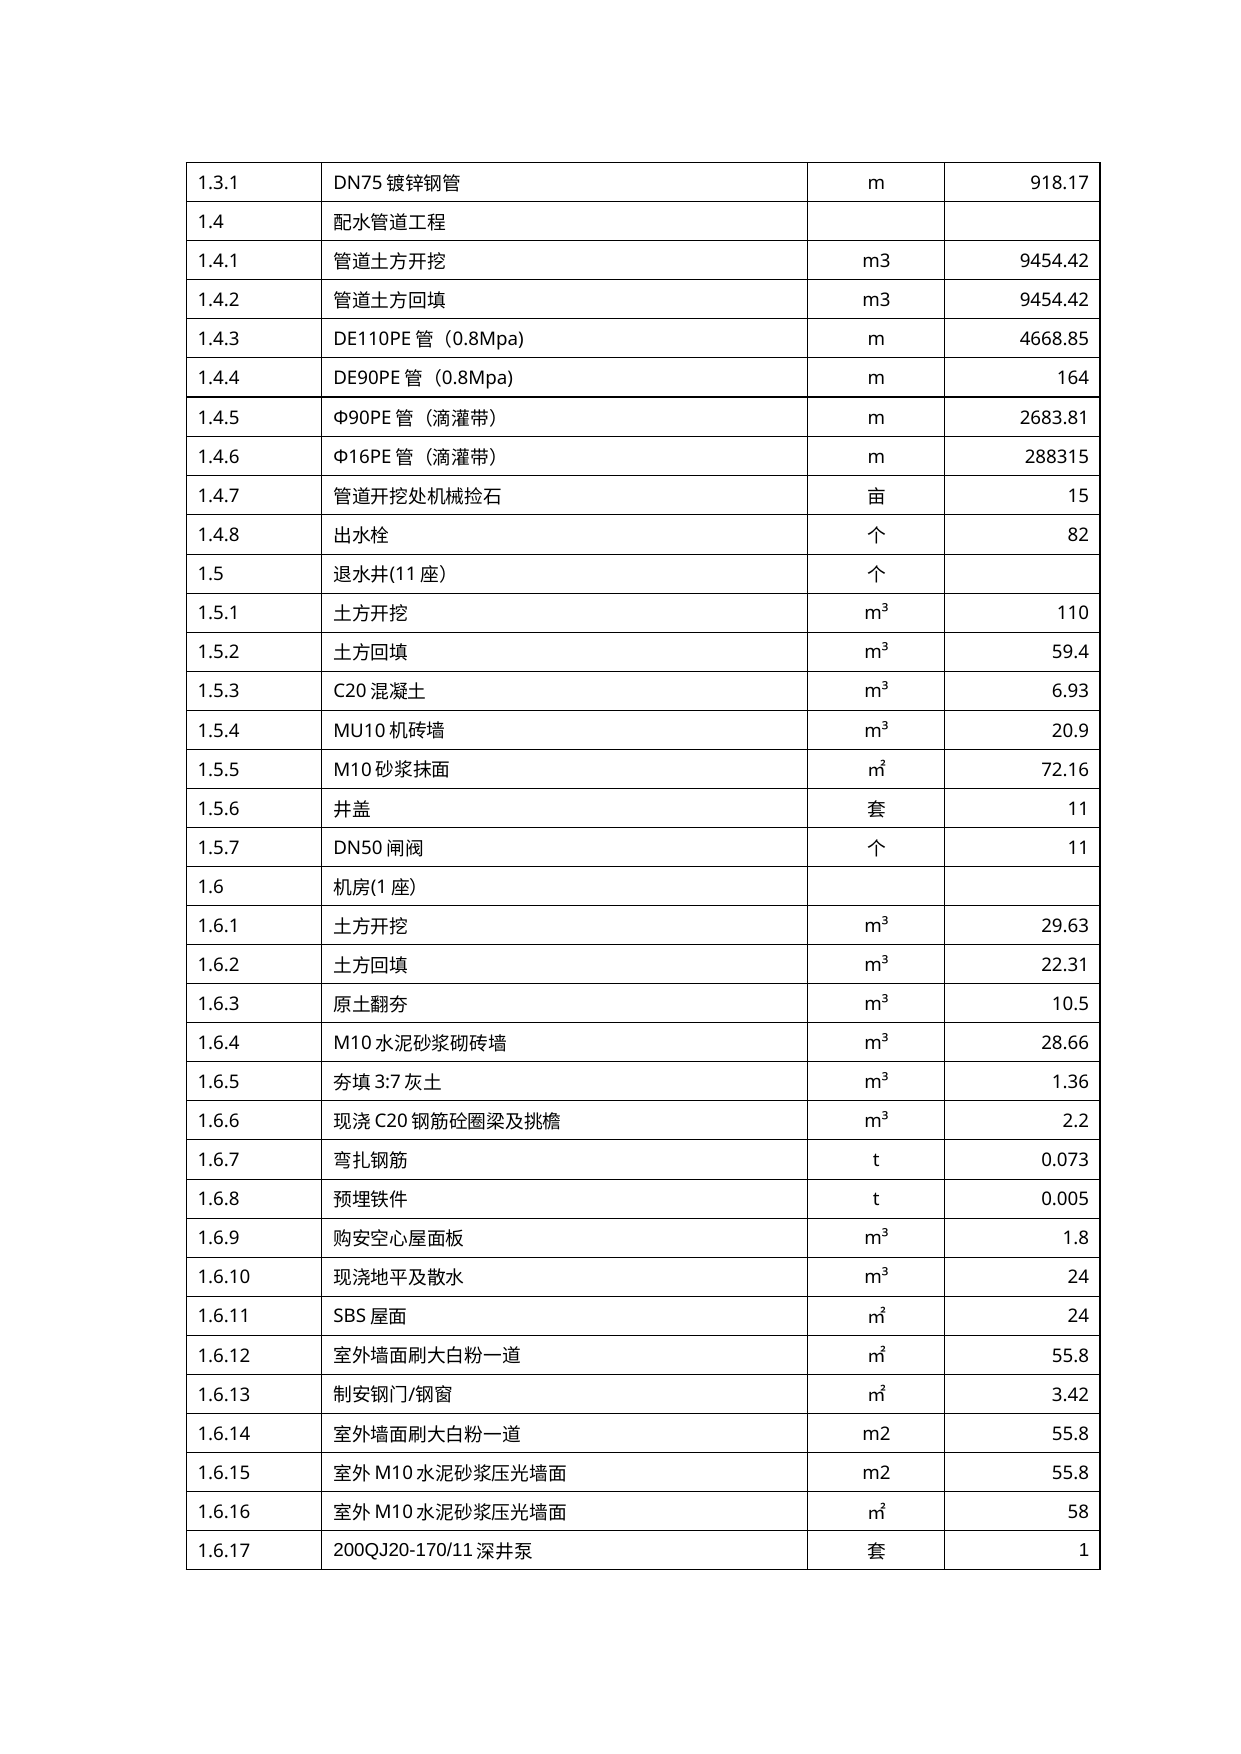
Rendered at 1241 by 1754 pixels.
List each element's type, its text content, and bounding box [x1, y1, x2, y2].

table_cell 弯扎钢筋 [322, 1140, 807, 1178]
table_cell DE110PE管（0.8Mpa) [322, 319, 807, 357]
table_cell 15 [945, 476, 1099, 514]
table_cell 55.8 [945, 1414, 1099, 1452]
table_cell ㎡ [808, 1492, 944, 1530]
table_cell 1.36 [945, 1062, 1099, 1100]
table_cell 室外墙面刷大白粉一道 [322, 1414, 807, 1452]
table_cell ㎡ [808, 750, 944, 788]
table_cell 购安空心屋面板 [322, 1219, 807, 1257]
table_cell 28.66 [945, 1023, 1099, 1061]
table_cell m³ [808, 594, 944, 632]
table_cell 10.5 [945, 984, 1099, 1022]
table_cell 1.4.6 [187, 437, 321, 475]
table_cell 55.8 [945, 1453, 1099, 1491]
table_cell 2683.81 [945, 398, 1099, 436]
table_cell 管道开挖处机械捡石 [322, 476, 807, 514]
table_cell 1.6.5 [187, 1062, 321, 1100]
table_cell [945, 867, 1099, 905]
table_cell m³ [808, 1062, 944, 1100]
table_cell 制安钢门/钢窗 [322, 1375, 807, 1413]
table_cell 1.4.8 [187, 515, 321, 553]
table_cell m2 [808, 1453, 944, 1491]
table_cell 个 [808, 555, 944, 592]
table_cell 1.4.1 [187, 241, 321, 279]
table_cell 59.4 [945, 633, 1099, 671]
table_cell 9454.42 [945, 280, 1099, 318]
table_cell 1.4.3 [187, 319, 321, 357]
table_cell m3 [808, 280, 944, 318]
table_cell [945, 555, 1099, 592]
table_cell 室外M10水泥砂浆压光墙面 [322, 1453, 807, 1491]
table_cell 0.073 [945, 1140, 1099, 1178]
table_cell m [808, 358, 944, 396]
table_cell 1.5.3 [187, 672, 321, 710]
table_cell 1.4.4 [187, 358, 321, 396]
table_cell 管道土方回填 [322, 280, 807, 318]
table_cell m [808, 163, 944, 201]
table_cell t [808, 1180, 944, 1217]
table_cell ㎡ [808, 1297, 944, 1335]
table_cell 土方回填 [322, 945, 807, 983]
table_cell [808, 202, 944, 240]
table_cell 58 [945, 1492, 1099, 1530]
table_cell 1.5.1 [187, 594, 321, 632]
table_cell m³ [808, 1258, 944, 1296]
table_cell 原土翻夯 [322, 984, 807, 1022]
table_cell m [808, 437, 944, 475]
table_cell 1.8 [945, 1219, 1099, 1257]
table_cell 配水管道工程 [322, 202, 807, 240]
table_cell MU10机砖墙 [322, 711, 807, 749]
table_cell 20.9 [945, 711, 1099, 749]
table_cell m³ [808, 945, 944, 983]
table_cell DN50闸阀 [322, 828, 807, 866]
table_cell 1.6.14 [187, 1414, 321, 1452]
table_cell 退水井(11座） [322, 555, 807, 592]
table_cell M10砂浆抹面 [322, 750, 807, 788]
table_cell 288315 [945, 437, 1099, 475]
table_cell 1.6.16 [187, 1492, 321, 1530]
table_cell ㎡ [808, 1375, 944, 1413]
table_cell 1.5 [187, 555, 321, 592]
table_cell 1.6.17 [187, 1531, 321, 1569]
table_cell 1.6.4 [187, 1023, 321, 1061]
table_cell m3 [808, 241, 944, 279]
table_cell 1.6.6 [187, 1101, 321, 1139]
table_cell 1.6.3 [187, 984, 321, 1022]
table_cell 土方开挖 [322, 906, 807, 944]
table_cell 套 [808, 789, 944, 827]
table_cell 1.6 [187, 867, 321, 905]
table_cell 1.6.13 [187, 1375, 321, 1413]
table_cell 1.6.10 [187, 1258, 321, 1296]
table_cell 200QJ20-170/11深井泵 [322, 1531, 807, 1569]
table_cell 现浇地平及散水 [322, 1258, 807, 1296]
table_cell 1.6.15 [187, 1453, 321, 1491]
table_cell 164 [945, 358, 1099, 396]
table_cell 1.5.7 [187, 828, 321, 866]
table_cell 预埋铁件 [322, 1180, 807, 1217]
table_cell 72.16 [945, 750, 1099, 788]
table_cell 1.5.6 [187, 789, 321, 827]
table_cell 3.42 [945, 1375, 1099, 1413]
table_cell 1.6.2 [187, 945, 321, 983]
table_cell 4668.85 [945, 319, 1099, 357]
table_cell 套 [808, 1531, 944, 1569]
table_cell m³ [808, 711, 944, 749]
table_cell 82 [945, 515, 1099, 553]
table_cell 1.6.9 [187, 1219, 321, 1257]
table_cell DN75镀锌钢管 [322, 163, 807, 201]
table_cell 29.63 [945, 906, 1099, 944]
table_cell 1.6.1 [187, 906, 321, 944]
table_cell 55.8 [945, 1336, 1099, 1374]
table_cell 现浇C20钢筋砼圈梁及挑檐 [322, 1101, 807, 1139]
table_cell m³ [808, 984, 944, 1022]
table_cell 1.4 [187, 202, 321, 240]
table_cell 1.3.1 [187, 163, 321, 201]
table_cell DE90PE管（0.8Mpa) [322, 358, 807, 396]
table_cell 0.005 [945, 1180, 1099, 1217]
table_cell m [808, 398, 944, 436]
table_cell 室外墙面刷大白粉一道 [322, 1336, 807, 1374]
table_cell 11 [945, 789, 1099, 827]
table_cell m³ [808, 1219, 944, 1257]
table_cell 1.4.2 [187, 280, 321, 318]
table_cell 1.5.4 [187, 711, 321, 749]
table_cell 亩 [808, 476, 944, 514]
table_cell 1.4.7 [187, 476, 321, 514]
table_cell 22.31 [945, 945, 1099, 983]
table_cell m [808, 319, 944, 357]
table_cell 918.17 [945, 163, 1099, 201]
table_cell 个 [808, 828, 944, 866]
table_cell Φ90PE管（滴灌带） [322, 398, 807, 436]
table_cell 1.6.11 [187, 1297, 321, 1335]
table_cell m³ [808, 1101, 944, 1139]
table_cell t [808, 1140, 944, 1178]
table_cell 1 [945, 1531, 1099, 1569]
table_cell 井盖 [322, 789, 807, 827]
table_cell 24 [945, 1297, 1099, 1335]
table_cell 夯填3:7灰土 [322, 1062, 807, 1100]
table_cell 机房(1座） [322, 867, 807, 905]
table_cell 1.6.8 [187, 1180, 321, 1217]
table_cell 110 [945, 594, 1099, 632]
table_cell m³ [808, 906, 944, 944]
table_cell SBS屋面 [322, 1297, 807, 1335]
table_cell 11 [945, 828, 1099, 866]
table_cell m³ [808, 633, 944, 671]
table_cell 1.4.5 [187, 398, 321, 436]
table_cell 1.6.12 [187, 1336, 321, 1374]
table_cell C20混凝土 [322, 672, 807, 710]
table_cell 6.93 [945, 672, 1099, 710]
table_cell Φ16PE管（滴灌带） [322, 437, 807, 475]
table_cell [945, 202, 1099, 240]
table_cell 管道土方开挖 [322, 241, 807, 279]
table_cell 出水栓 [322, 515, 807, 553]
table_cell 土方回填 [322, 633, 807, 671]
table_cell 土方开挖 [322, 594, 807, 632]
table_cell m³ [808, 1023, 944, 1061]
table_cell m³ [808, 672, 944, 710]
table_cell [808, 867, 944, 905]
table_cell 24 [945, 1258, 1099, 1296]
table_cell 1.5.2 [187, 633, 321, 671]
table_cell m2 [808, 1414, 944, 1452]
table_cell 1.5.5 [187, 750, 321, 788]
table_cell 2.2 [945, 1101, 1099, 1139]
table_cell 室外M10水泥砂浆压光墙面 [322, 1492, 807, 1530]
table_cell M10水泥砂浆砌砖墙 [322, 1023, 807, 1061]
table_cell 1.6.7 [187, 1140, 321, 1178]
table_cell ㎡ [808, 1336, 944, 1374]
table_cell 9454.42 [945, 241, 1099, 279]
table_cell 个 [808, 515, 944, 553]
